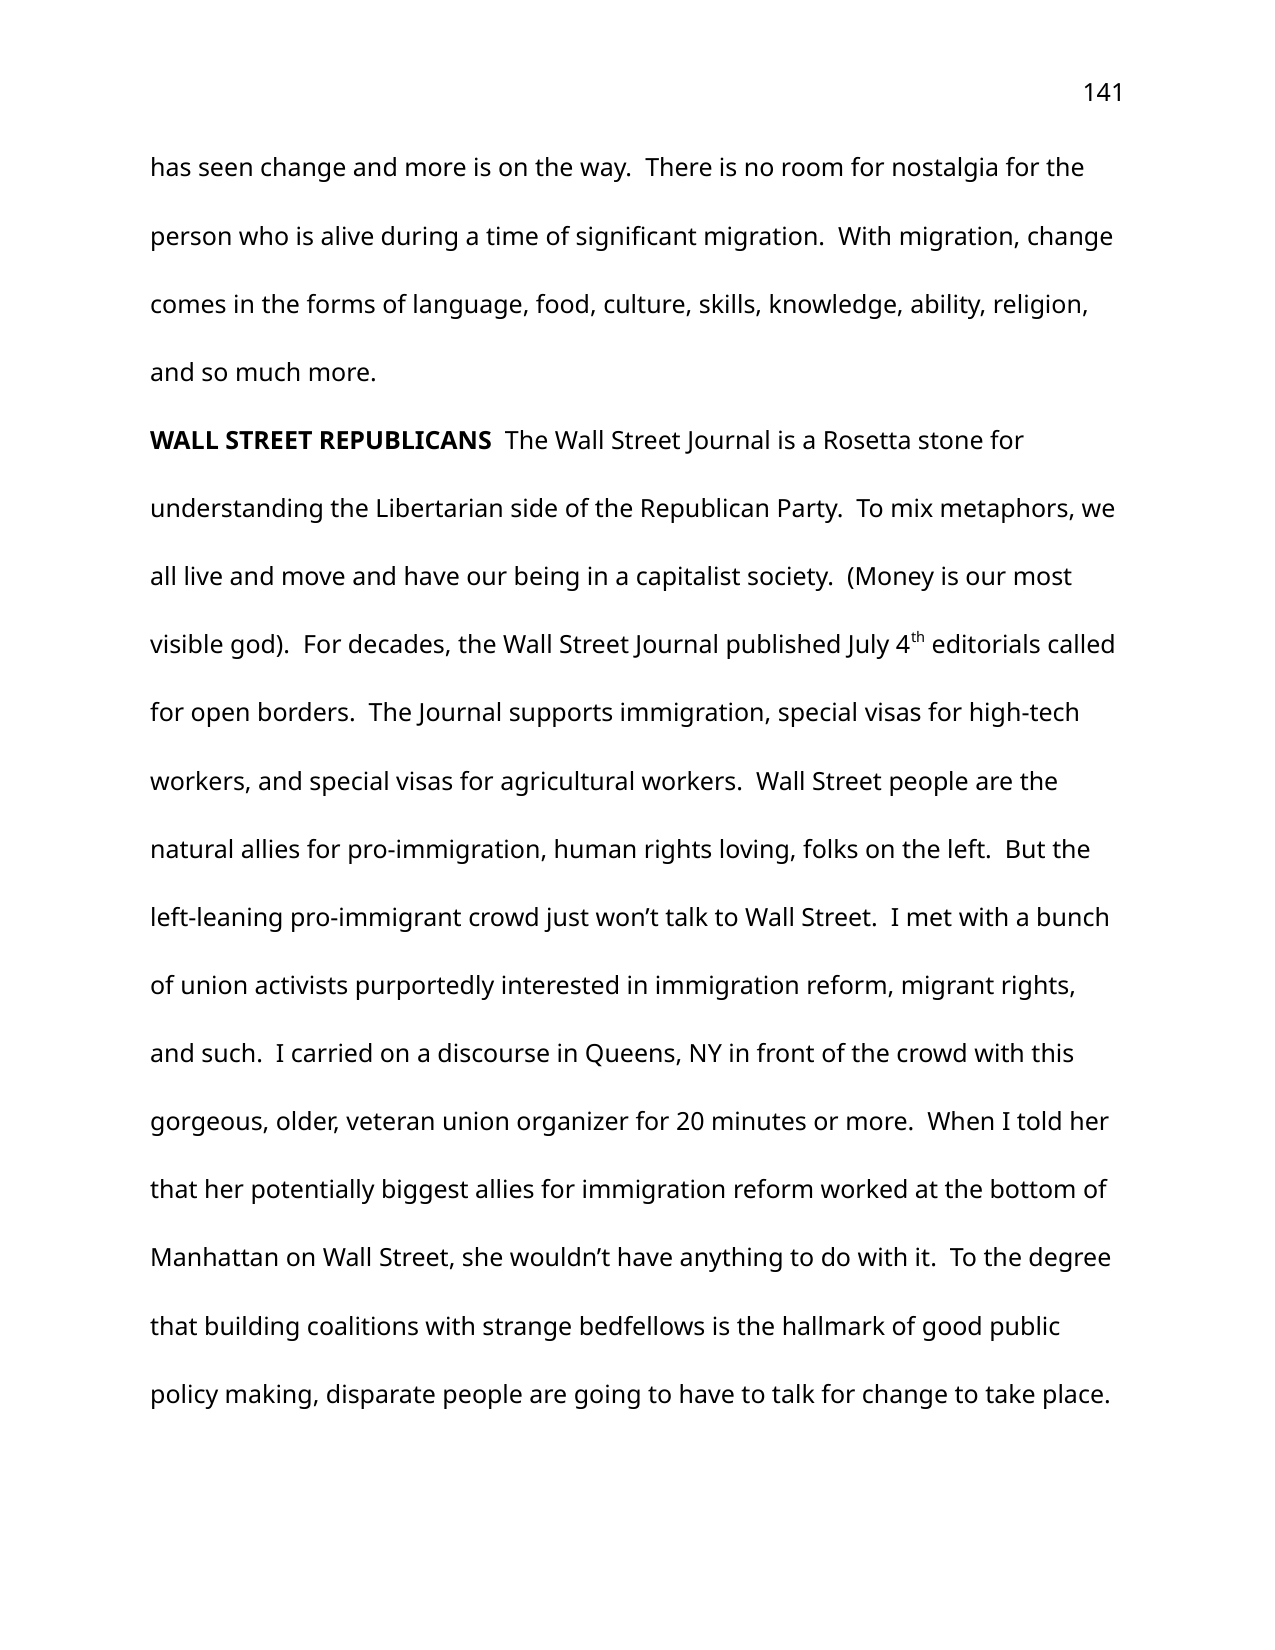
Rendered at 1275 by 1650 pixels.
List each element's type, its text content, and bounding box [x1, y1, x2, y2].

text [150, 150, 1125, 388]
text WALL STREET REPUBLICANS The Wall Street Journal is a Rosetta stone for understanding the Libertarian side of the Republican Party. To mix metaphors, we all live and move and have our being in a capitalist society. (Money is our most visible god). For decades, the Wall Street Journal published July 4th editorials called for open borders. The Journal supports immigration, special visas for high-tech workers, and special visas for agricultural workers. Wall Street people are the natural allies for pro-immigration, human rights loving, folks on the left. But the left-leaning pro-immigrant crowd just won’t talk to Wall Street. I met with a bunch of union activists purportedly interested in immigration reform, migrant rights, and such. I carried on a discourse in Queens, NY in front of the crowd with this gorgeous, older, veteran union organizer for 20 minutes or more. When I told her that her potentially biggest allies for immigration reform worked at the bottom of Manhattan on Wall Street, she wouldn’t have anything to do with it. To the degree that building coalitions with strange bedfellows is the hallmark of good public policy making, disparate people are going to have to talk for change to take place. [150, 422, 1125, 1410]
